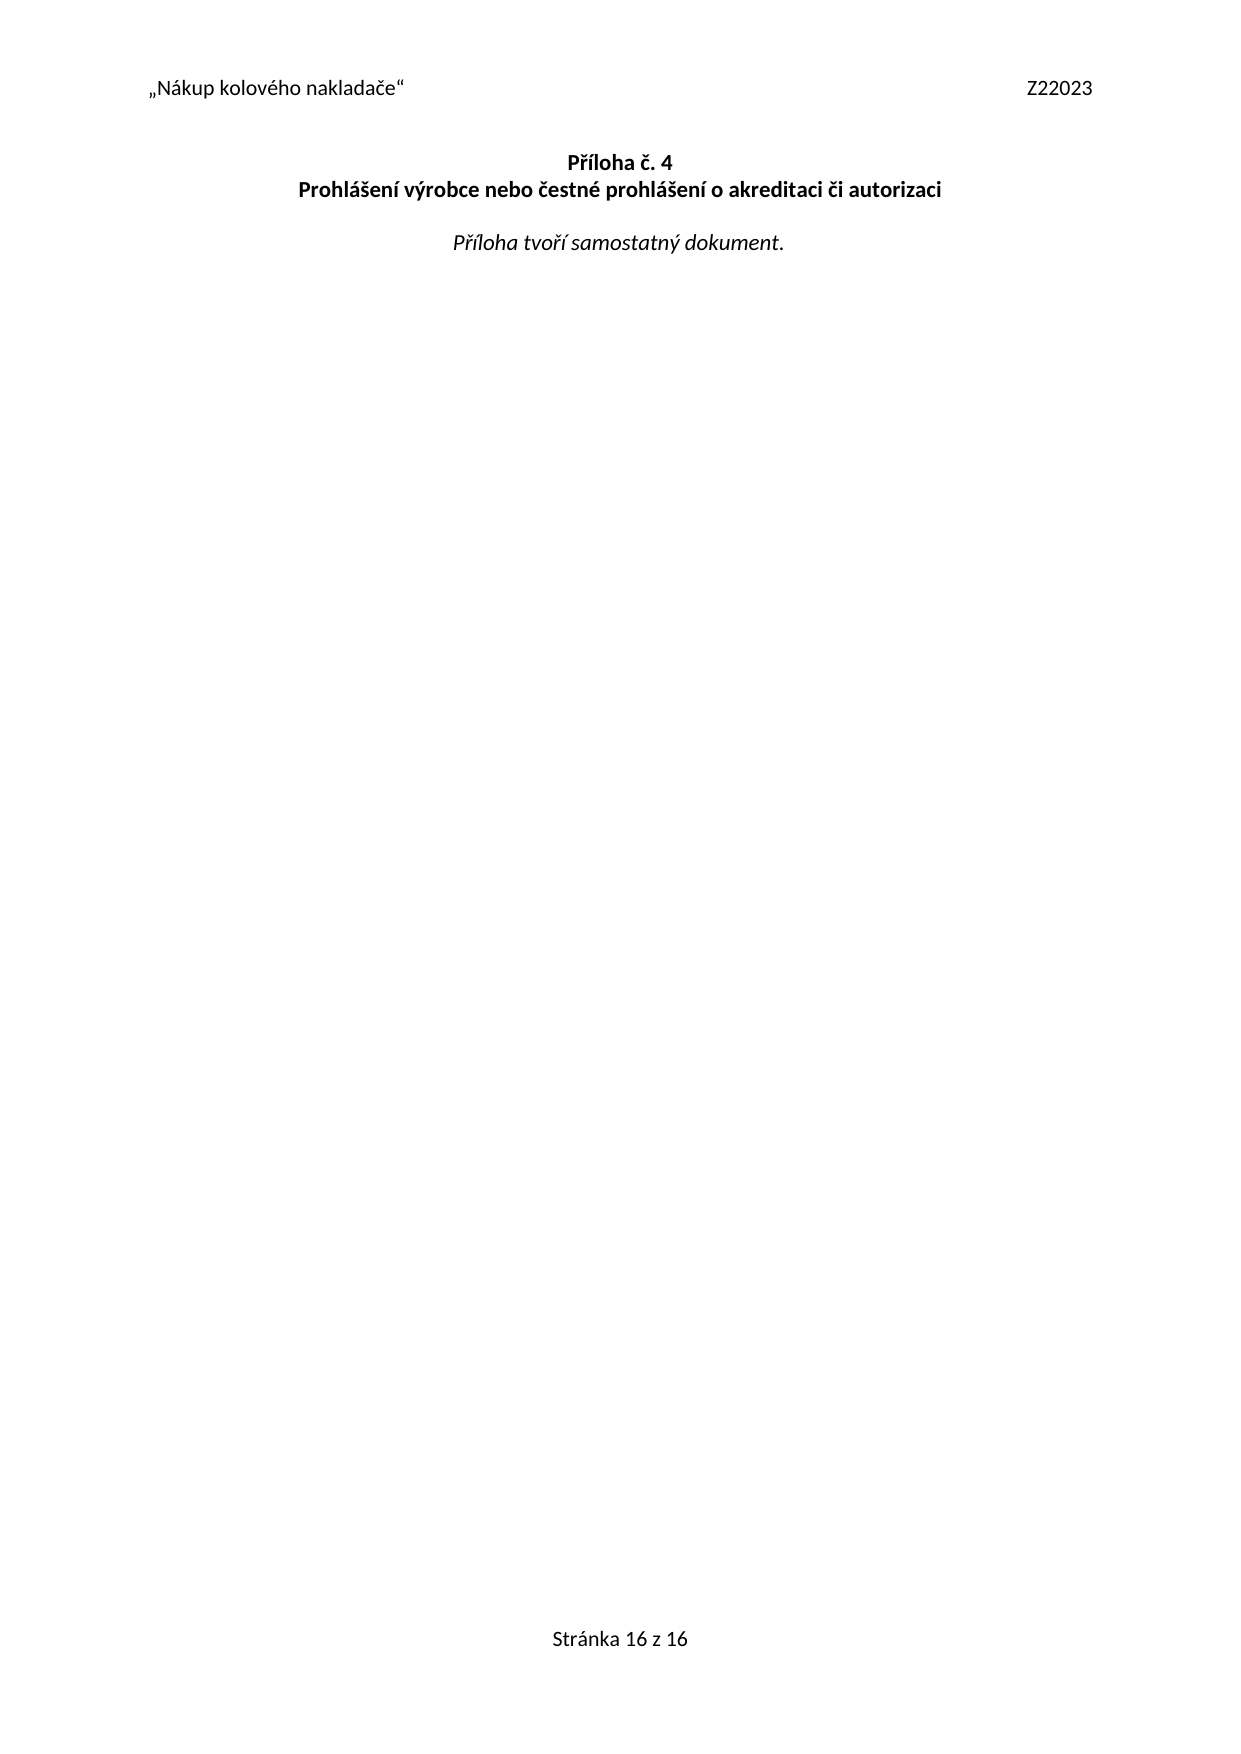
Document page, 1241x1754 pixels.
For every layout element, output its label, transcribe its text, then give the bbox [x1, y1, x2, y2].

text Příloha č. 4 [148, 148, 1093, 176]
text Příloha tvoří samostatný dokument. [148, 228, 1093, 256]
text Prohlášení výrobce nebo čestné prohlášení o akreditaci či autorizaci [148, 176, 1093, 204]
